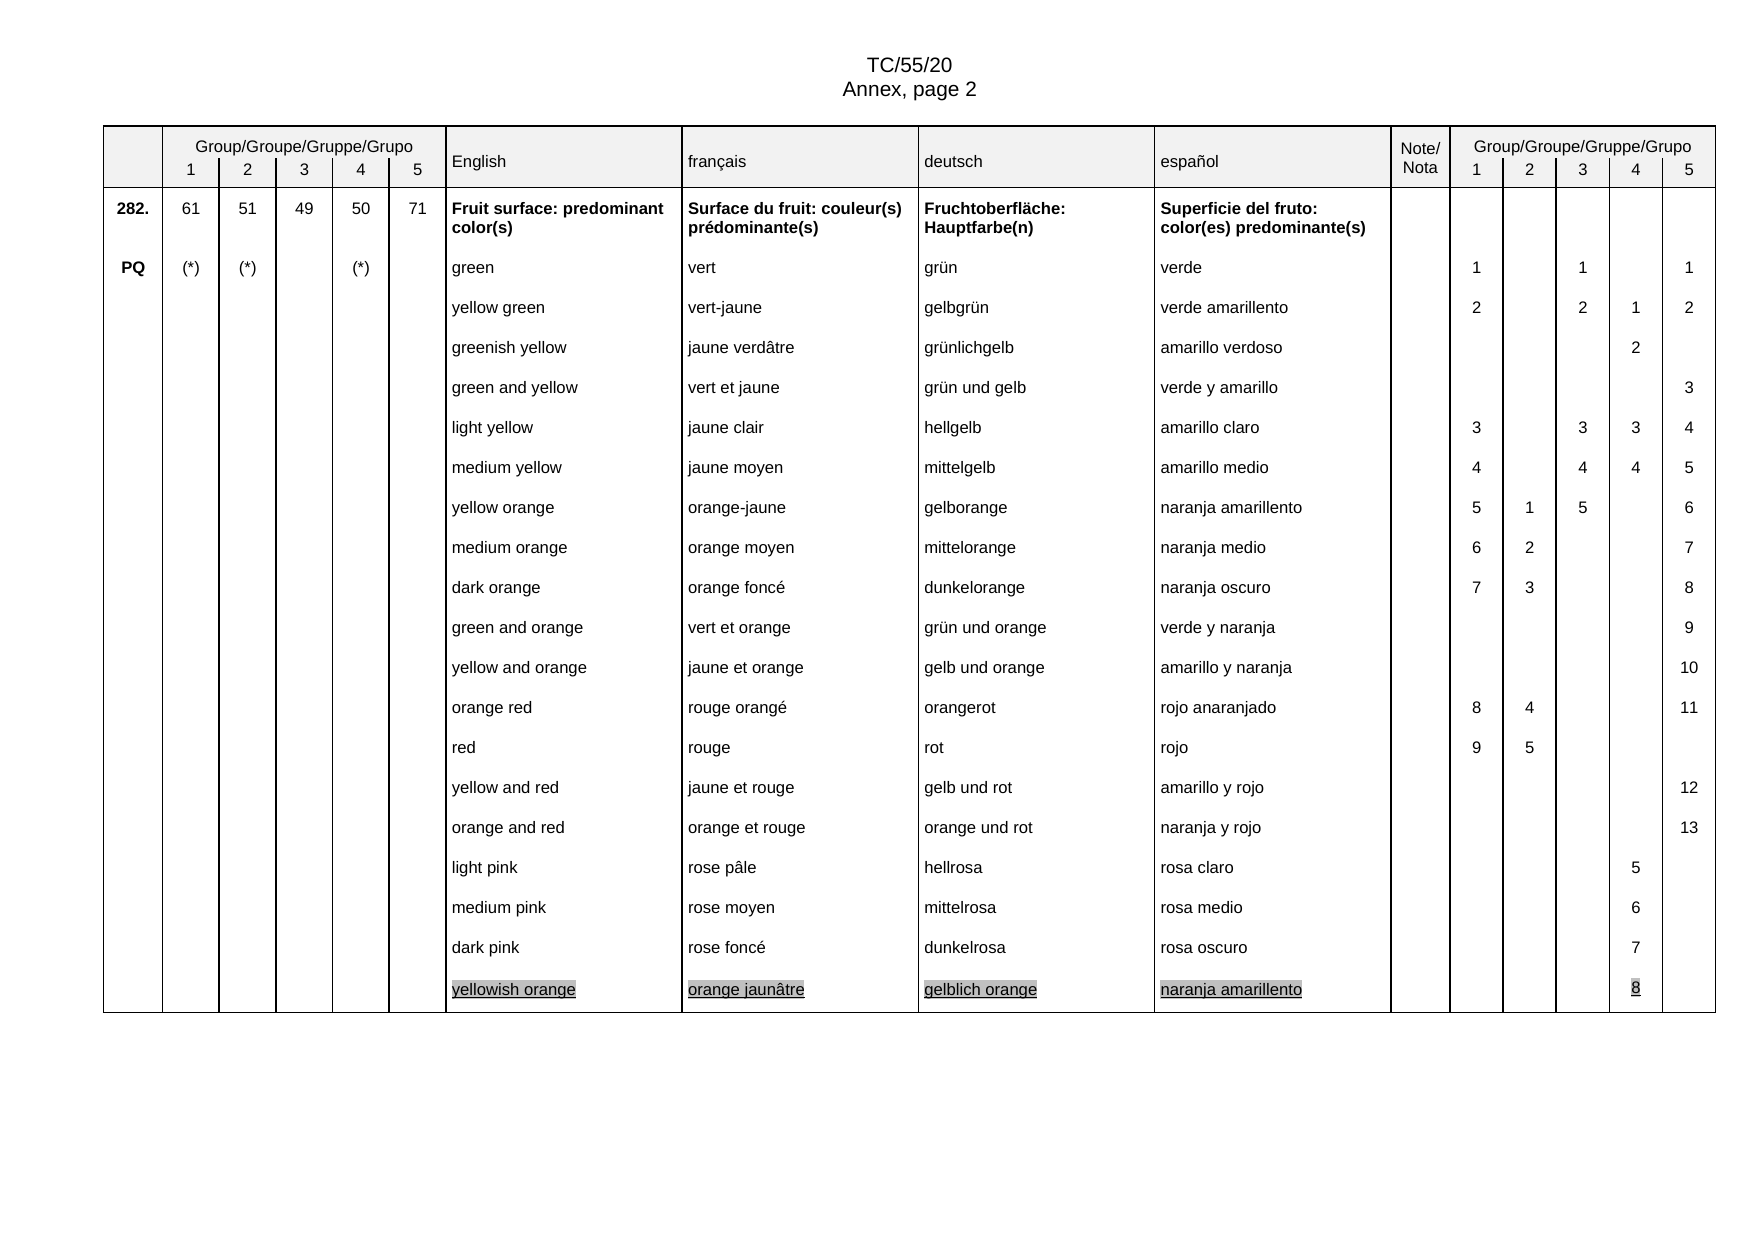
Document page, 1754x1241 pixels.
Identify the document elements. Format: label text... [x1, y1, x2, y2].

table_cell [277, 728, 332, 767]
table_cell naranja oscuro [1155, 568, 1390, 607]
table_cell 1 [1504, 488, 1555, 527]
table_cell [220, 288, 275, 327]
table_cell [163, 368, 218, 407]
table_cell [163, 648, 218, 687]
table_cell [104, 528, 162, 567]
table_cell [1451, 968, 1502, 1012]
table_cell grün [919, 248, 1154, 287]
table_cell verde [1155, 248, 1390, 287]
table_cell [277, 488, 332, 527]
table_cell [220, 408, 275, 447]
table_cell [220, 968, 275, 1012]
table_cell [1610, 488, 1662, 527]
table_cell (*) [163, 248, 218, 287]
table_cell [333, 528, 388, 567]
table_cell yellow and red [447, 768, 681, 807]
table_cell [1557, 648, 1609, 687]
table_header Note/Nota [1392, 127, 1449, 187]
table_cell green and yellow [447, 368, 681, 407]
table_cell [1504, 328, 1555, 367]
table_cell 2 [1451, 288, 1502, 327]
table_cell orange foncé [683, 568, 918, 607]
table_cell [1557, 808, 1609, 847]
table_cell [277, 888, 332, 927]
table_cell 4 [333, 158, 388, 187]
table_cell 71 [390, 188, 445, 247]
table_cell gelborange [919, 488, 1154, 527]
table_cell verde y amarillo [1155, 368, 1390, 407]
table_cell [390, 688, 445, 727]
table_cell [163, 968, 218, 1012]
table_cell [1392, 488, 1449, 527]
table_cell green [447, 248, 681, 287]
table_cell [1557, 188, 1609, 247]
table_cell [390, 568, 445, 607]
table_cell [220, 648, 275, 687]
table_cell 2 [1557, 288, 1609, 327]
table_cell [163, 888, 218, 927]
table_cell 2 [1610, 328, 1662, 367]
table_cell [1610, 608, 1662, 647]
table_cell [1610, 688, 1662, 727]
table_cell [220, 528, 275, 567]
table_cell rojo anaranjado [1155, 688, 1390, 727]
table_cell [390, 488, 445, 527]
table_cell rose pâle [683, 848, 918, 887]
table_cell [390, 328, 445, 367]
table_cell [104, 408, 162, 447]
table_cell [1557, 568, 1609, 607]
table_cell [390, 528, 445, 567]
table_cell verde amarillento [1155, 288, 1390, 327]
table_cell Fruit surface: predominant color(s) [447, 188, 681, 247]
table_cell 8 [1663, 568, 1715, 607]
table_cell [1504, 248, 1555, 287]
table_cell 1 [1663, 248, 1715, 287]
table_cell 1 [1451, 248, 1502, 287]
table_cell [104, 808, 162, 847]
table_cell [390, 648, 445, 687]
table_cell [1392, 728, 1449, 767]
table_cell [333, 728, 388, 767]
table_cell Superficie del fruto: color(es) predominante(s) [1155, 188, 1390, 247]
table_cell 50 [333, 188, 388, 247]
table_cell [1663, 328, 1715, 367]
table_cell [1392, 688, 1449, 727]
table_cell [333, 408, 388, 447]
table_cell 5 [1504, 728, 1555, 767]
table_cell [1610, 188, 1662, 247]
table_cell [333, 768, 388, 807]
table_cell [1392, 848, 1449, 887]
table_cell hellrosa [919, 848, 1154, 887]
table_cell hellgelb [919, 408, 1154, 447]
table_cell naranja y rojo [1155, 808, 1390, 847]
table_cell [1504, 888, 1555, 927]
table_cell jaune et orange [683, 648, 918, 687]
table_cell [333, 688, 388, 727]
table_cell Surface du fruit: couleur(s) prédominante(s) [683, 188, 918, 247]
table_cell 4 [1504, 688, 1555, 727]
table_cell rosa oscuro [1155, 928, 1390, 967]
table_cell 8 [1451, 688, 1502, 727]
table_cell [277, 368, 332, 407]
table_cell naranja amarillento [1155, 968, 1390, 1012]
table_cell 49 [277, 188, 332, 247]
table_cell 4 [1610, 158, 1662, 187]
table_cell [1392, 408, 1449, 447]
table_cell gelblich orange [919, 968, 1154, 1012]
table_cell [277, 688, 332, 727]
table_cell [1504, 768, 1555, 807]
table_cell rouge [683, 728, 918, 767]
table_cell 5 [1557, 488, 1609, 527]
table_cell 2 [1663, 288, 1715, 327]
table_header English [447, 127, 681, 187]
table_cell [1610, 728, 1662, 767]
table_cell 4 [1451, 448, 1502, 487]
table_cell [333, 848, 388, 887]
table_cell 6 [1663, 488, 1715, 527]
table_cell mittelrosa [919, 888, 1154, 927]
table_cell [277, 608, 332, 647]
table_cell 4 [1610, 448, 1662, 487]
table_cell orange moyen [683, 528, 918, 567]
table_cell [220, 368, 275, 407]
table_cell grünlichgelb [919, 328, 1154, 367]
table_cell [1451, 188, 1502, 247]
table_cell vert et jaune [683, 368, 918, 407]
table_cell [163, 488, 218, 527]
table_cell 13 [1663, 808, 1715, 847]
table_cell 3 [277, 158, 332, 187]
table_cell [104, 328, 162, 367]
table_cell [277, 568, 332, 607]
table_cell [220, 688, 275, 727]
table_cell jaune et rouge [683, 768, 918, 807]
table_cell [1663, 928, 1715, 967]
table_cell 4 [1663, 408, 1715, 447]
table_cell [220, 488, 275, 527]
table_cell [1392, 188, 1449, 247]
table_cell 9 [1663, 608, 1715, 647]
table_cell [1504, 648, 1555, 687]
table_cell [104, 768, 162, 807]
table_cell [1610, 248, 1662, 287]
table_header deutsch [919, 127, 1154, 187]
table_cell yellowish orange [447, 968, 681, 1012]
table_cell 7 [1451, 568, 1502, 607]
table_cell [163, 808, 218, 847]
table_cell [1610, 368, 1662, 407]
table_cell rosa claro [1155, 848, 1390, 887]
table_cell [1504, 188, 1555, 247]
table_cell mittelorange [919, 528, 1154, 567]
table_cell [277, 968, 332, 1012]
table_cell [163, 928, 218, 967]
table_cell [104, 158, 162, 187]
table_cell [1451, 928, 1502, 967]
table_cell [1557, 888, 1609, 927]
table_cell [1451, 888, 1502, 927]
table_cell [104, 448, 162, 487]
table_cell Fruchtoberfläche: Hauptfarbe(n) [919, 188, 1154, 247]
table_cell vert [683, 248, 918, 287]
table_cell 12 [1663, 768, 1715, 807]
table_cell 10 [1663, 648, 1715, 687]
table_cell [1504, 968, 1555, 1012]
table_cell dunkelrosa [919, 928, 1154, 967]
table_cell [1392, 248, 1449, 287]
table_cell rosa medio [1155, 888, 1390, 927]
table_cell [1451, 328, 1502, 367]
table_cell [220, 728, 275, 767]
table_cell medium orange [447, 528, 681, 567]
table_cell [1610, 648, 1662, 687]
table_cell [104, 928, 162, 967]
table_cell [1663, 848, 1715, 887]
table_cell 11 [1663, 688, 1715, 727]
table_cell [333, 288, 388, 327]
table_cell [1504, 448, 1555, 487]
table_cell [333, 928, 388, 967]
table_cell [104, 368, 162, 407]
table_cell [277, 408, 332, 447]
table_cell [1557, 328, 1609, 367]
table_cell [1557, 608, 1609, 647]
table_cell [333, 648, 388, 687]
table_cell [220, 608, 275, 647]
table_cell rouge orangé [683, 688, 918, 727]
table_cell orange and red [447, 808, 681, 847]
table_cell [220, 888, 275, 927]
table_cell [333, 328, 388, 367]
table_cell verde y naranja [1155, 608, 1390, 647]
table_cell yellow green [447, 288, 681, 327]
table_cell 3 [1451, 408, 1502, 447]
table_cell [163, 328, 218, 367]
table_cell [277, 328, 332, 367]
table_cell [1504, 288, 1555, 327]
table_cell medium yellow [447, 448, 681, 487]
table_cell [277, 448, 332, 487]
table_cell [390, 848, 445, 887]
table_cell [163, 448, 218, 487]
table_cell jaune verdâtre [683, 328, 918, 367]
table_cell orange red [447, 688, 681, 727]
table_cell orange-jaune [683, 488, 918, 527]
table_cell [390, 888, 445, 927]
table_cell 2 [1504, 528, 1555, 567]
table_cell [277, 848, 332, 887]
table_cell 3 [1557, 158, 1609, 187]
table_cell grün und orange [919, 608, 1154, 647]
table_cell [104, 568, 162, 607]
table_cell [163, 608, 218, 647]
table_cell [1504, 848, 1555, 887]
table_cell orangerot [919, 688, 1154, 727]
table_cell [220, 808, 275, 847]
table_cell dunkelorange [919, 568, 1154, 607]
table_cell [1557, 968, 1609, 1012]
table_cell 3 [1557, 408, 1609, 447]
table_cell 5 [390, 158, 445, 187]
table_cell [277, 248, 332, 287]
table_cell [333, 968, 388, 1012]
table_cell [1610, 768, 1662, 807]
table_cell 6 [1451, 528, 1502, 567]
table_cell [390, 368, 445, 407]
table_cell [277, 768, 332, 807]
table_cell orange et rouge [683, 808, 918, 847]
table_cell red [447, 728, 681, 767]
table_cell [390, 968, 445, 1012]
table_cell [1392, 928, 1449, 967]
table_cell [163, 568, 218, 607]
table_cell [390, 288, 445, 327]
table_cell yellow and orange [447, 648, 681, 687]
table_cell 4 [1557, 448, 1609, 487]
table_cell amarillo y rojo [1155, 768, 1390, 807]
table_cell [390, 808, 445, 847]
table_cell naranja amarillento [1155, 488, 1390, 527]
table_cell [1451, 608, 1502, 647]
table_cell [1504, 928, 1555, 967]
table_cell [1392, 888, 1449, 927]
table_cell 51 [220, 188, 275, 247]
table_cell [390, 408, 445, 447]
table_cell [1557, 528, 1609, 567]
table_header español [1155, 127, 1390, 187]
table_cell 2 [1504, 158, 1555, 187]
table_cell vert-jaune [683, 288, 918, 327]
table_cell 3 [1663, 368, 1715, 407]
table_cell [1392, 768, 1449, 807]
table_cell [277, 808, 332, 847]
table_cell [277, 648, 332, 687]
table_cell [163, 288, 218, 327]
table_cell [220, 448, 275, 487]
table_cell [390, 608, 445, 647]
table_cell 3 [1504, 568, 1555, 607]
table_cell 7 [1663, 528, 1715, 567]
table_cell (*) [333, 248, 388, 287]
table_cell [1451, 368, 1502, 407]
table_cell [1557, 848, 1609, 887]
table_cell [104, 288, 162, 327]
table_cell amarillo claro [1155, 408, 1390, 447]
table_cell [390, 728, 445, 767]
table_cell [333, 368, 388, 407]
table_cell 3 [1610, 408, 1662, 447]
table_cell 6 [1610, 888, 1662, 927]
table_cell [163, 728, 218, 767]
table_cell (*) [220, 248, 275, 287]
table_cell [333, 568, 388, 607]
table_cell [104, 848, 162, 887]
table_cell [1451, 808, 1502, 847]
table_cell dark pink [447, 928, 681, 967]
table_cell naranja medio [1155, 528, 1390, 567]
table_cell rose foncé [683, 928, 918, 967]
table_cell [1557, 728, 1609, 767]
table_cell [1557, 928, 1609, 967]
table_cell light yellow [447, 408, 681, 447]
table_cell [104, 888, 162, 927]
table_cell [390, 928, 445, 967]
table_cell [104, 968, 162, 1012]
table_cell [1557, 368, 1609, 407]
table_cell [104, 608, 162, 647]
table_cell rojo [1155, 728, 1390, 767]
table_cell [104, 728, 162, 767]
table_cell gelbgrün [919, 288, 1154, 327]
table_cell [1557, 688, 1609, 727]
table_cell [333, 608, 388, 647]
table_cell [163, 768, 218, 807]
table_cell vert et orange [683, 608, 918, 647]
table_cell [1451, 648, 1502, 687]
table_cell 7 [1610, 928, 1662, 967]
table_cell greenish yellow [447, 328, 681, 367]
table_cell [1392, 568, 1449, 607]
table_cell [1610, 528, 1662, 567]
table_header Group/Groupe/Gruppe/Grupo [1451, 127, 1715, 158]
table_cell [163, 528, 218, 567]
table_cell [220, 928, 275, 967]
table_cell [1392, 648, 1449, 687]
table_cell [277, 288, 332, 327]
table_cell 1 [1557, 248, 1609, 287]
table_cell [1610, 808, 1662, 847]
table_cell [1392, 608, 1449, 647]
table_cell 282. [104, 188, 162, 247]
table_cell orange und rot [919, 808, 1154, 847]
table_cell [333, 488, 388, 527]
table_cell 8 [1610, 968, 1662, 1012]
table_cell [1392, 368, 1449, 407]
table_cell dark orange [447, 568, 681, 607]
table_cell 9 [1451, 728, 1502, 767]
table_cell 1 [1610, 288, 1662, 327]
table_cell [1610, 568, 1662, 607]
table_cell jaune clair [683, 408, 918, 447]
table_cell [163, 688, 218, 727]
table_cell [1392, 808, 1449, 847]
table_cell mittelgelb [919, 448, 1154, 487]
table_cell 1 [163, 158, 218, 187]
table_cell [390, 768, 445, 807]
table_cell gelb und rot [919, 768, 1154, 807]
table_cell amarillo y naranja [1155, 648, 1390, 687]
table_cell [1504, 408, 1555, 447]
table_cell gelb und orange [919, 648, 1154, 687]
table_cell jaune moyen [683, 448, 918, 487]
table_cell [277, 528, 332, 567]
table_cell [333, 448, 388, 487]
table_cell [220, 768, 275, 807]
table_cell [333, 888, 388, 927]
table_cell [1504, 368, 1555, 407]
table_cell [277, 928, 332, 967]
table_cell [1663, 888, 1715, 927]
table_cell [220, 328, 275, 367]
table_cell [104, 648, 162, 687]
table_cell [163, 408, 218, 447]
table_cell [1557, 768, 1609, 807]
table_cell 2 [220, 158, 275, 187]
table_cell 5 [1663, 448, 1715, 487]
table_cell [1663, 188, 1715, 247]
table_cell PQ [104, 248, 162, 287]
table_cell [390, 448, 445, 487]
table_cell 5 [1451, 488, 1502, 527]
table_cell 5 [1663, 158, 1715, 187]
table_cell orange jaunâtre [683, 968, 918, 1012]
table_cell [220, 848, 275, 887]
table_header [104, 127, 162, 158]
table_cell [1504, 808, 1555, 847]
table_cell 1 [1451, 158, 1502, 187]
table_cell green and orange [447, 608, 681, 647]
table_cell [1392, 528, 1449, 567]
table_cell amarillo verdoso [1155, 328, 1390, 367]
table_cell [1392, 968, 1449, 1012]
table_cell medium pink [447, 888, 681, 927]
table_cell grün und gelb [919, 368, 1154, 407]
table_cell [1392, 288, 1449, 327]
table_cell [1504, 608, 1555, 647]
table_header Group/Groupe/Gruppe/Grupo [163, 127, 445, 158]
table_cell [390, 248, 445, 287]
table_cell [1451, 848, 1502, 887]
table_cell [1663, 728, 1715, 767]
table_cell [1663, 968, 1715, 1012]
table_header français [683, 127, 918, 187]
table_cell yellow orange [447, 488, 681, 527]
table_cell [220, 568, 275, 607]
table_cell rot [919, 728, 1154, 767]
table_cell [104, 488, 162, 527]
table_cell [1451, 768, 1502, 807]
table_cell [104, 688, 162, 727]
table_cell rose moyen [683, 888, 918, 927]
table_cell [333, 808, 388, 847]
table_cell 61 [163, 188, 218, 247]
table_cell [163, 848, 218, 887]
table_cell 5 [1610, 848, 1662, 887]
table_cell [1392, 328, 1449, 367]
table_cell [1392, 448, 1449, 487]
table_cell amarillo medio [1155, 448, 1390, 487]
table_cell light pink [447, 848, 681, 887]
